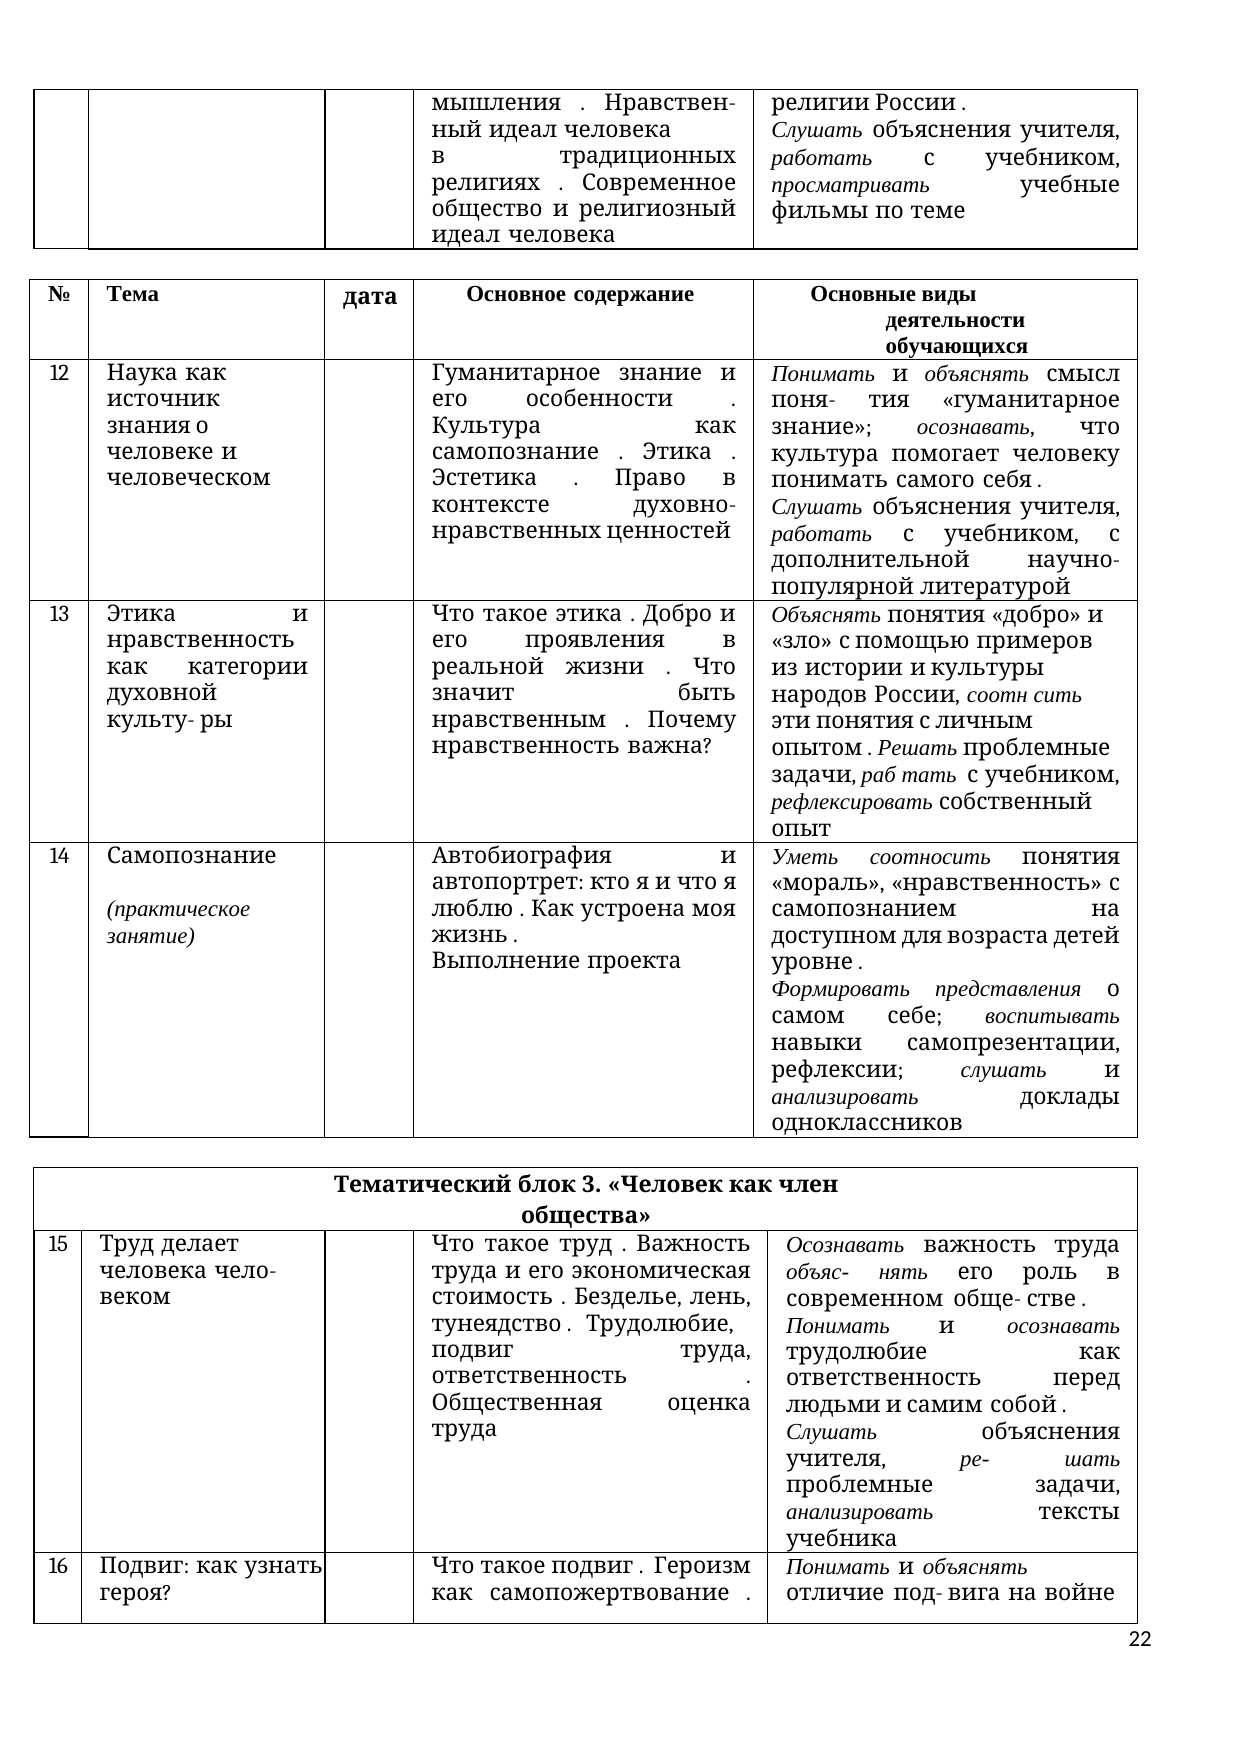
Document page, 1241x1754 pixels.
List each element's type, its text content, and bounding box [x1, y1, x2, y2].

table_cell Понимать и объяснять смысл поня- тия «гуманитарное знание»; осознавать, что культура помогает человеку понимать самого себя . Слушать объяснения учителя, работать с учебником, с дополнительной научно-популярной литературой [754, 360, 1137, 600]
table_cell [414, 90, 753, 248]
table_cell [414, 1553, 767, 1623]
table_cell Автобиография и автопортрет: кто я и что я люблю . Как устроена моя жизнь . Выполнение проекта [414, 843, 753, 1136]
table_cell [326, 90, 413, 248]
table_cell Уметь соотносить понятия «мораль», «нравственность» с самопознанием на доступном для возраста детей уровне . Формировать представления о самом себе; воспитывать навыки самопрезентации, рефлексии; слушать и анализировать доклады одноклассников [754, 843, 1137, 1136]
table_cell [325, 360, 413, 600]
table_cell Наука как источник знания о человеке и человеческом [89, 360, 324, 600]
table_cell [768, 1553, 1137, 1623]
table_cell Труд делает человека чело- веком [82, 1231, 324, 1552]
table_header № [30, 280, 88, 359]
table_cell Объяснять понятия «добро» и «зло» с помощью примеров из истории и культуры народов России, соотн сить эти понятия с личным опытом . Решать проблемные задачи, раб тать с учебником, рефлексировать собственный опыт [754, 601, 1137, 842]
table_cell Гуманитарное знание и его особенности . Культура как самопознание . Этика . Эстетика . Право в контексте духовно- нравственных ценностей [414, 360, 753, 600]
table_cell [82, 1553, 324, 1623]
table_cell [89, 90, 324, 248]
table_cell Что такое труд . Важность труда и его экономическая стоимость . Безделье, лень, тунеядство . Трудолюбие, подвиг труда, ответственность . Общественная оценка труда [414, 1231, 767, 1552]
table_cell [325, 843, 413, 1136]
table_cell [325, 601, 413, 842]
table_header Основное содержание [414, 280, 753, 359]
table_cell Самопознание (практическое занятие) [89, 843, 324, 1136]
table_cell 13 [30, 601, 88, 842]
table_header Тема [89, 280, 324, 359]
table_cell [326, 1231, 413, 1552]
table_cell 12 [30, 360, 88, 600]
table_cell 14 [30, 843, 88, 1136]
table_cell 11 [35, 90, 88, 248]
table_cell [754, 90, 1137, 248]
table_cell [326, 1553, 413, 1623]
table_cell 16 [35, 1553, 81, 1623]
table_cell 15 [35, 1231, 81, 1552]
table_cell Осознавать важность труда объяс- нять его роль в современном обще- стве . Понимать и осознавать трудолюбие как ответственность перед людьми и самим собой . Слушать объяснения учителя, ре- шать проблемные задачи, анализировать тексты учебника [768, 1231, 1137, 1552]
table_header Тематический блок 3. «Человек как член общества» [34, 1168, 1137, 1230]
table_header Основные виды деятельности обучающихся [754, 280, 1137, 359]
table_cell Что такое этика . Добро и его проявления в реальной жизни . Что значит быть нравственным . Почему нравственность важна? [414, 601, 753, 842]
table_cell Этика и нравственность как категории духовной культу- ры [89, 601, 324, 842]
table_header дата [325, 280, 413, 359]
